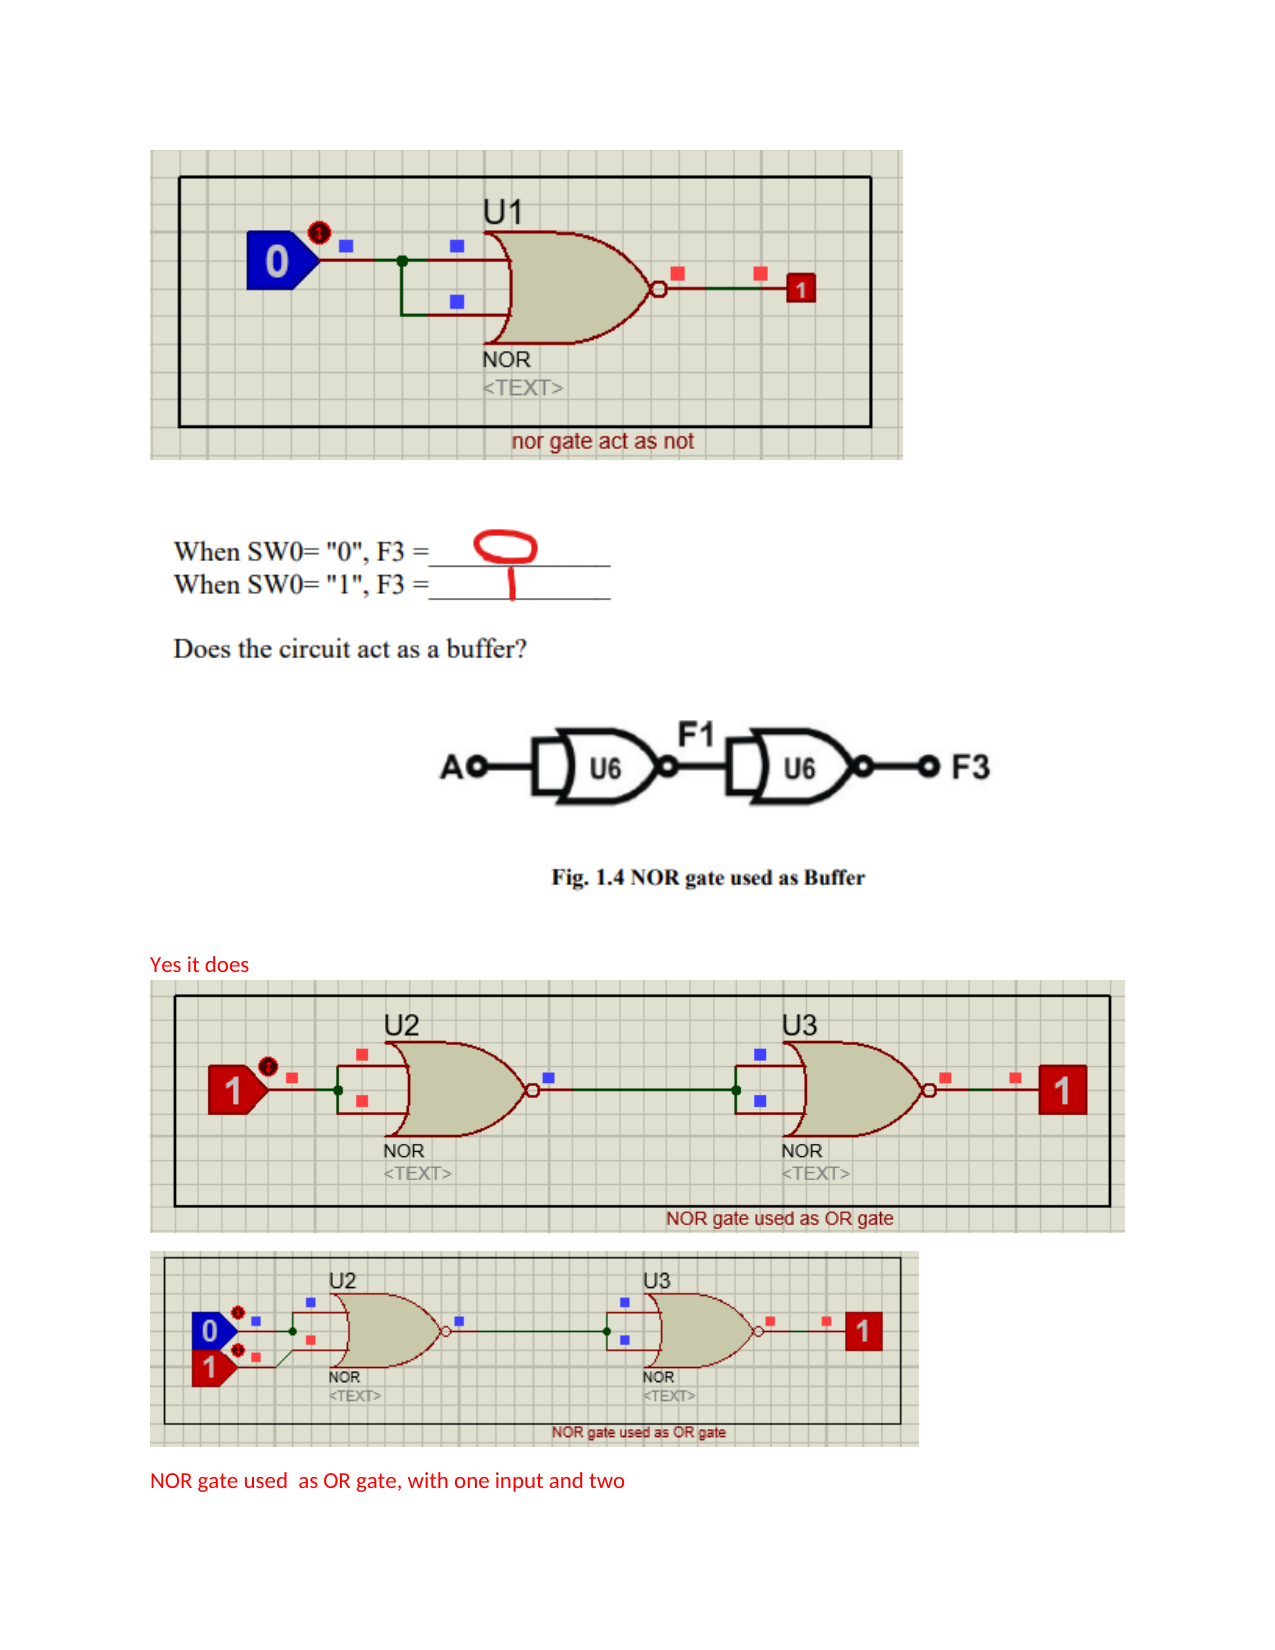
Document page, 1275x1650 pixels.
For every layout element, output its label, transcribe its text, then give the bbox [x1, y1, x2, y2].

text NOR gate used as OR gate, with one input and two [150, 1466, 1125, 1494]
text Yes it does [150, 950, 1125, 980]
picture [150, 980, 1125, 1233]
picture [150, 525, 1032, 932]
picture [150, 1251, 919, 1447]
picture [150, 150, 904, 460]
